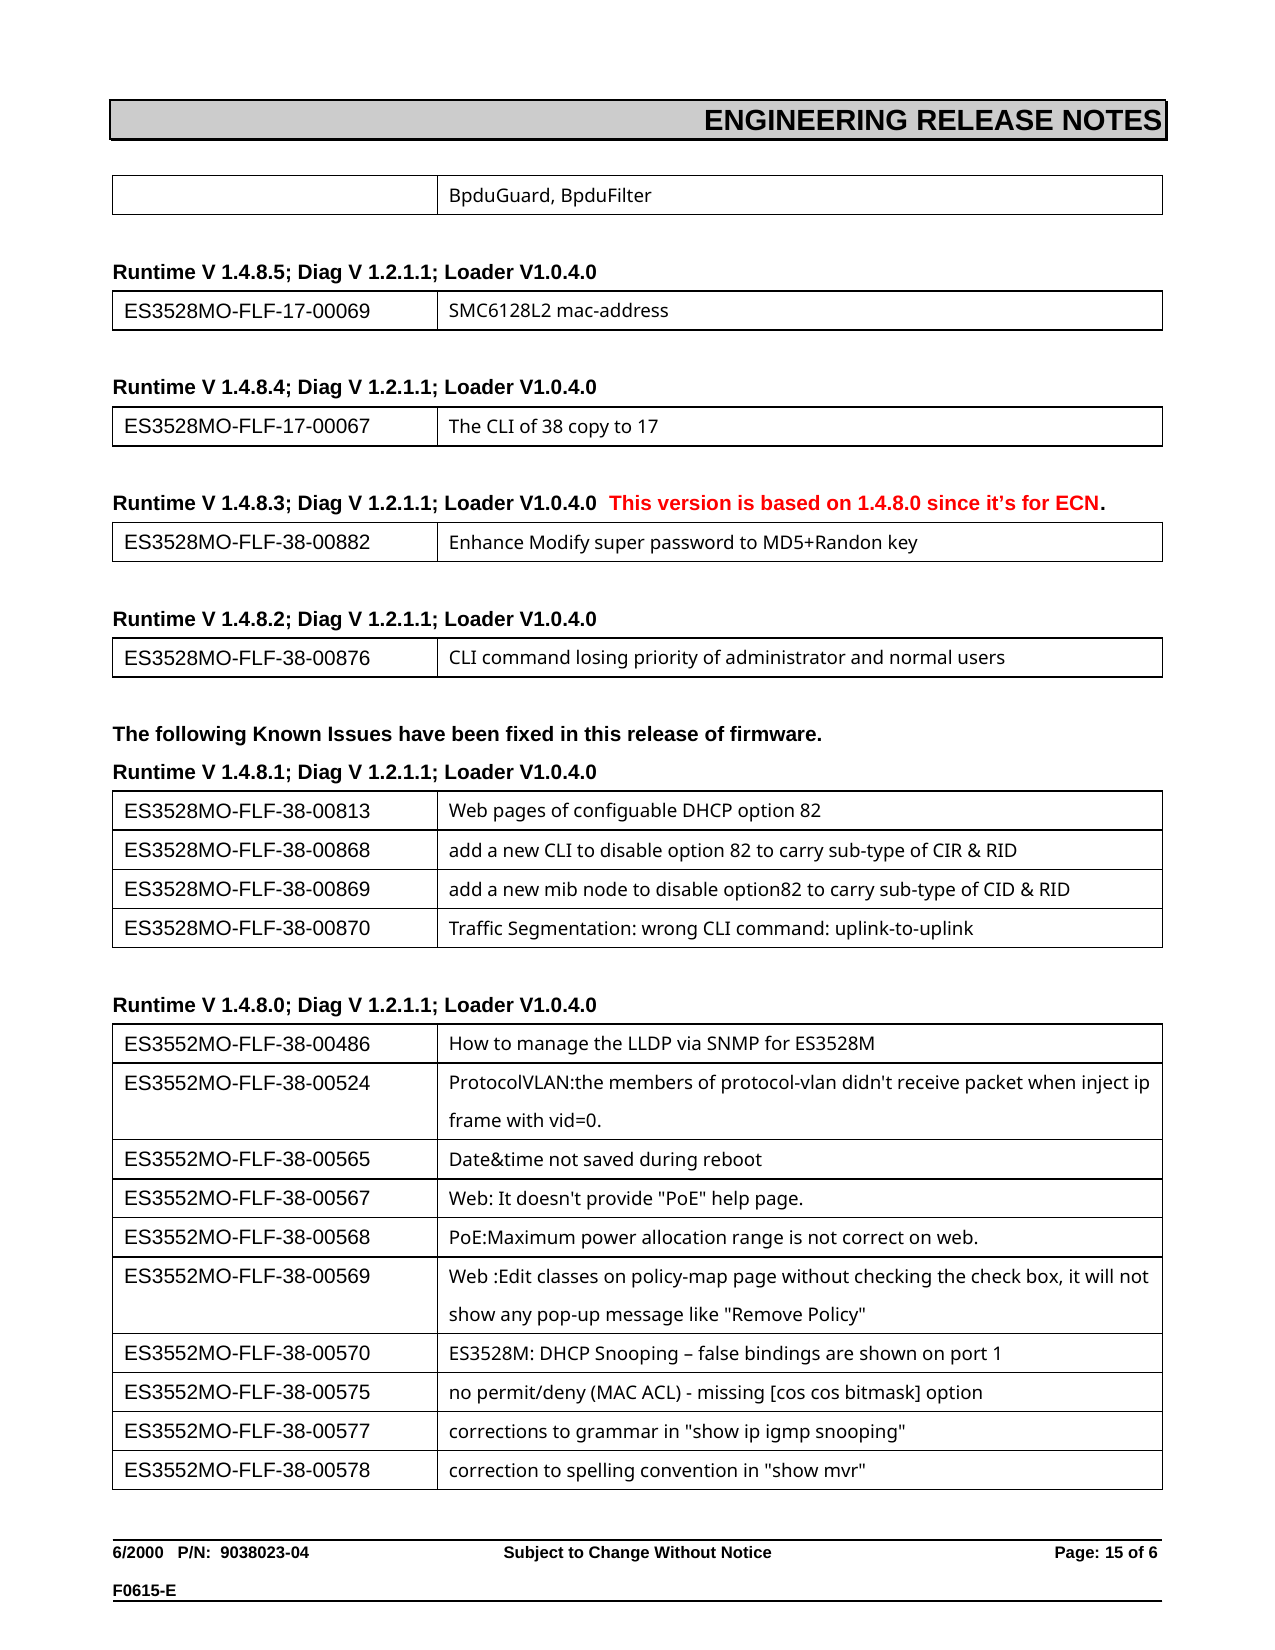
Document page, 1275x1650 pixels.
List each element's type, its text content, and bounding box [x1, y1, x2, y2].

table_cell ES3528MO-FLF-38-00870 [113, 909, 437, 947]
table_cell ES3552MO-FLF-38-00569 [113, 1258, 437, 1332]
table_cell ES3552MO-FLF-38-00577 [113, 1412, 437, 1450]
table_cell no permit/deny (MAC ACL) - missing [cos cos bitmask] option [438, 1373, 1162, 1411]
table_cell Date&time not saved during reboot [438, 1140, 1162, 1178]
table_cell ES3552MO-FLF-38-00578 [113, 1451, 437, 1489]
table_cell ES3552MO-FLF-38-00568 [113, 1218, 437, 1256]
table_cell ProtocolVLAN:the members of protocol-vlan didn't receive packet when inject ip frame with vid=0. [438, 1064, 1162, 1139]
table_cell ES3552MO-FLF-38-00524 [113, 1064, 437, 1139]
table_header How to manage the LLDP via SNMP for ES3528M [438, 1025, 1162, 1062]
text Runtime V 1.4.8.5; Diag V 1.2.1.1; Loader V1.0.4.0 [112, 253, 1162, 290]
table_header Enhance Modify super password to MD5+Randon key [438, 523, 1162, 561]
table_header ES3552MO-FLF-38-00486 [113, 1025, 437, 1062]
table_cell add a new mib node to disable option82 to carry sub-type of CID & RID [438, 870, 1162, 907]
table_header The CLI of 38 copy to 17 [438, 408, 1162, 445]
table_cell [438, 176, 1162, 214]
table_cell ES3528MO-FLF-38-00868 [113, 831, 437, 868]
table_cell corrections to grammar in "show ip igmp snooping" [438, 1412, 1162, 1450]
table_cell ES3552MO-FLF-38-00567 [113, 1180, 437, 1217]
text Runtime V 1.4.8.4; Diag V 1.2.1.1; Loader V1.0.4.0 [112, 368, 1162, 406]
table_header ES3528MO-FLF-38-00882 [113, 523, 437, 561]
table_cell add a new CLI to disable option 82 to carry sub-type of CIR & RID [438, 831, 1162, 868]
text Runtime V 1.4.8.3; Diag V 1.2.1.1; Loader V1.0.4.0 This version is based on 1.4.8.0 since it’s for ECN. [112, 484, 1162, 522]
table_cell Web: It doesn't provide "PoE" help page. [438, 1180, 1162, 1217]
table_header CLI command losing priority of administrator and normal users [438, 639, 1162, 676]
text Runtime V 1.4.8.1; Diag V 1.2.1.1; Loader V1.0.4.0 [112, 753, 1162, 790]
table_cell PoE:Maximum power allocation range is not correct on web. [438, 1218, 1162, 1256]
text The following Known Issues have been fixed in this release of firmware. [112, 715, 1162, 753]
table_cell ES3552MO-FLF-38-00570 [113, 1334, 437, 1372]
table_header ES3528MO-FLF-17-00067 [113, 408, 437, 445]
table_cell ES3552MO-FLF-38-00575 [113, 1373, 437, 1411]
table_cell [113, 176, 437, 214]
table_cell ES3528MO-FLF-38-00869 [113, 870, 437, 907]
table_header ES3528MO-FLF-38-00876 [113, 639, 437, 676]
text Runtime V 1.4.8.0; Diag V 1.2.1.1; Loader V1.0.4.0 [112, 986, 1162, 1023]
table_cell correction to spelling convention in "show mvr" [438, 1451, 1162, 1489]
table_cell Traffic Segmentation: wrong CLI command: uplink-to-uplink [438, 909, 1162, 947]
table_header SMC6128L2 mac-address [438, 292, 1162, 329]
table_header ES3528MO-FLF-17-00069 [113, 292, 437, 329]
table_cell ES3528M: DHCP Snooping – false bindings are shown on port 1 [438, 1334, 1162, 1372]
table_header ES3528MO-FLF-38-00813 [113, 792, 437, 829]
table_cell Web :Edit classes on policy-map page without checking the check box, it will not show any pop-up message like "Remove Policy" [438, 1258, 1162, 1332]
text Runtime V 1.4.8.2; Diag V 1.2.1.1; Loader V1.0.4.0 [112, 600, 1162, 637]
table_header Web pages of configuable DHCP option 82 [438, 792, 1162, 829]
table_cell ES3552MO-FLF-38-00565 [113, 1140, 437, 1178]
